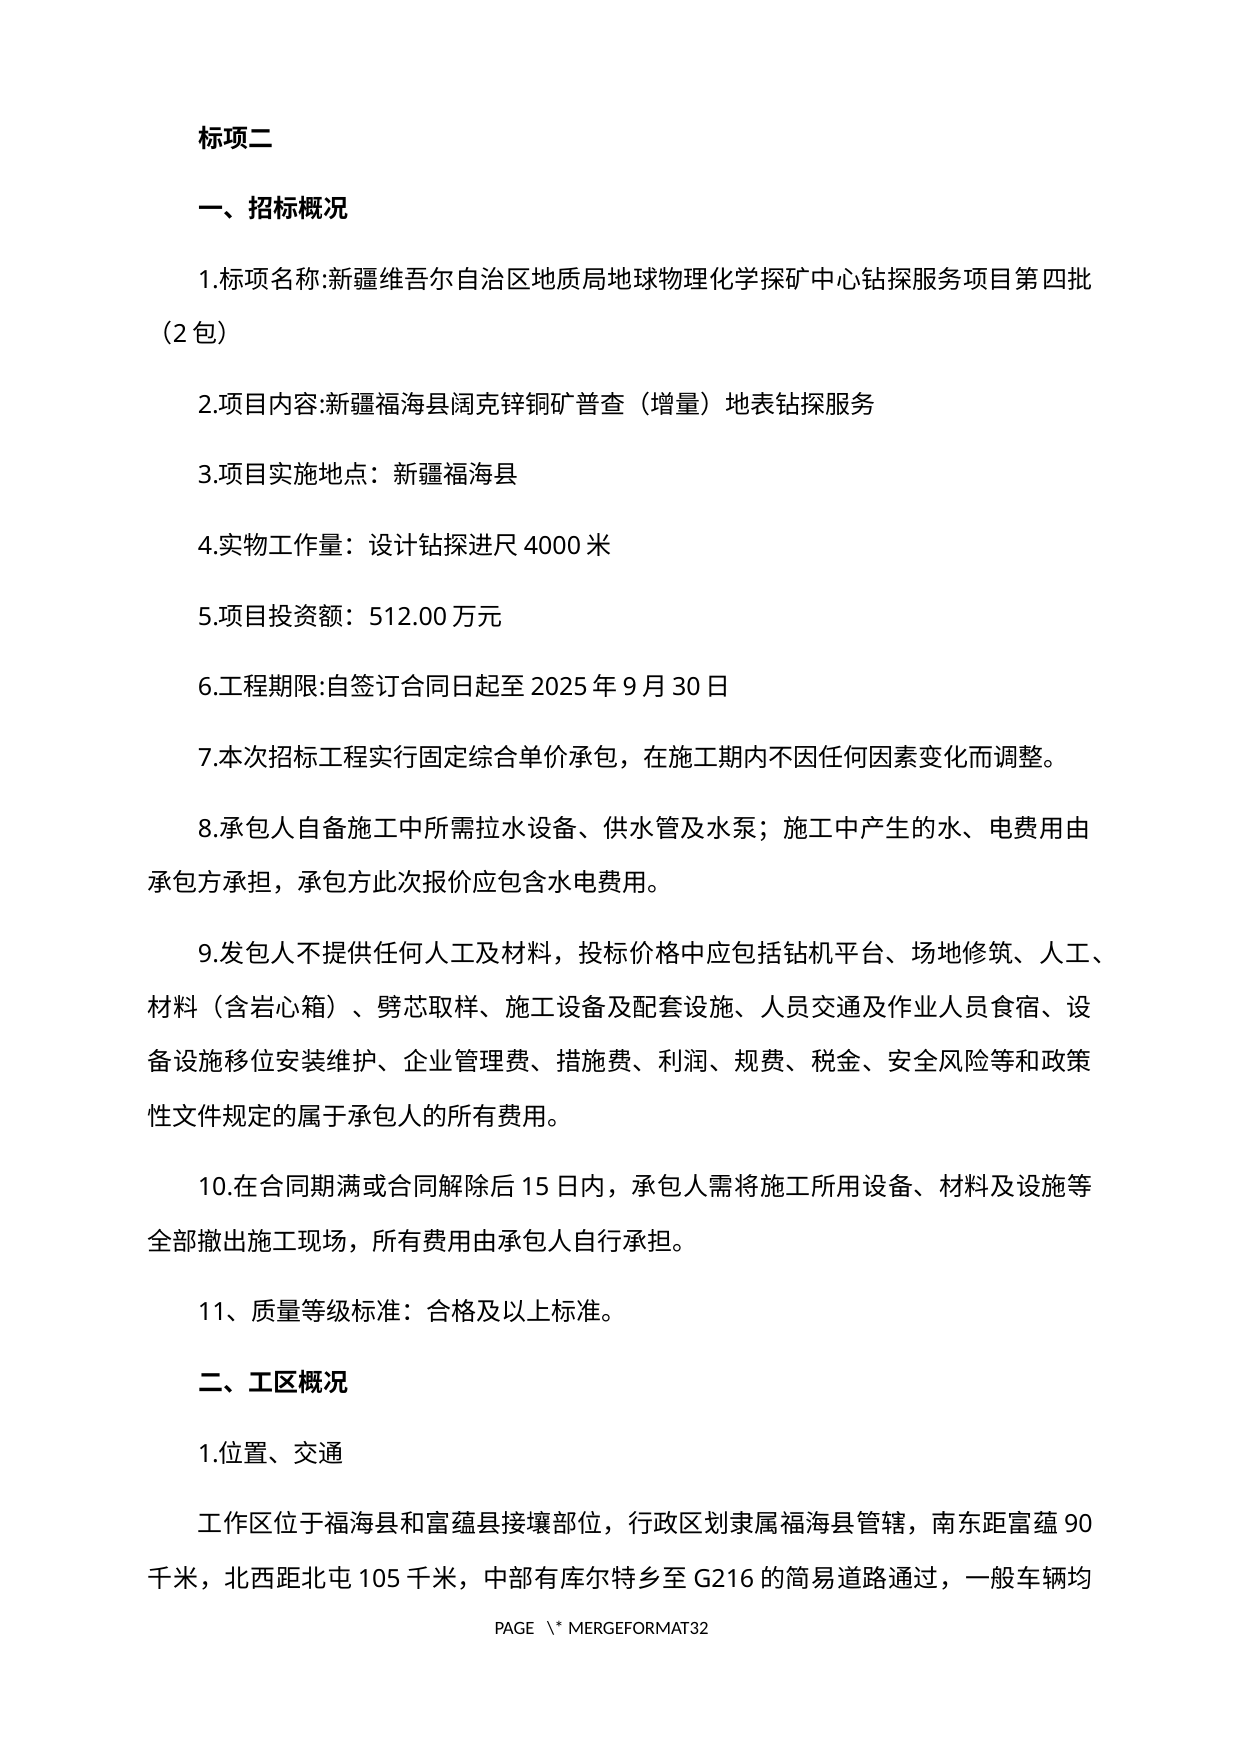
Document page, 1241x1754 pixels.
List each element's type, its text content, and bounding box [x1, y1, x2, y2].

text 一、招标概况 [148, 189, 1092, 225]
text 7.本次招标工程实行固定综合单价承包，在施工期内不因任何因素变化而调整。 [148, 737, 1092, 774]
text 10.在合同期满或合同解除后15日内，承包人需将施工所用设备、材料及设施等全部撤出施工现场，所有费用由承包人自行承担。 [148, 1167, 1092, 1257]
text 4.实物工作量：设计钻探进尺4000米 [148, 526, 1092, 562]
text 9.发包人不提供任何人工及材料，投标价格中应包括钻机平台、场地修筑、人工、材料（含岩心箱）、劈芯取样、施工设备及配套设施、人员交通及作业人员食宿、设备设施移位安装维护、企业管理费、措施费、利润、规费、税金、安全风险等和政策性文件规定的属于承包人的所有费用。 [148, 933, 1092, 1132]
text 11、质量等级标准：合格及以上标准。 [148, 1292, 1092, 1328]
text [148, 1504, 1092, 1594]
text 标项二 [148, 118, 1092, 154]
text 5.项目投资额：512.00万元 [148, 596, 1092, 632]
text 1.位置、交通 [148, 1433, 1092, 1469]
text 2.项目内容:新疆福海县阔克锌铜矿普查（增量）地表钻探服务 [148, 384, 1092, 421]
text 二、工区概况 [148, 1362, 1092, 1399]
text 8.承包人自备施工中所需拉水设备、供水管及水泵；施工中产生的水、电费用由承包方承担，承包方此次报价应包含水电费用。 [148, 808, 1092, 899]
text 6.工程期限:自签订合同日起至2025年9月30日 [148, 667, 1092, 703]
text 1.标项名称:新疆维吾尔自治区地质局地球物理化学探矿中心钻探服务项目第四批（2包） [148, 259, 1092, 350]
text 3.项目实施地点：新疆福海县 [148, 455, 1092, 491]
